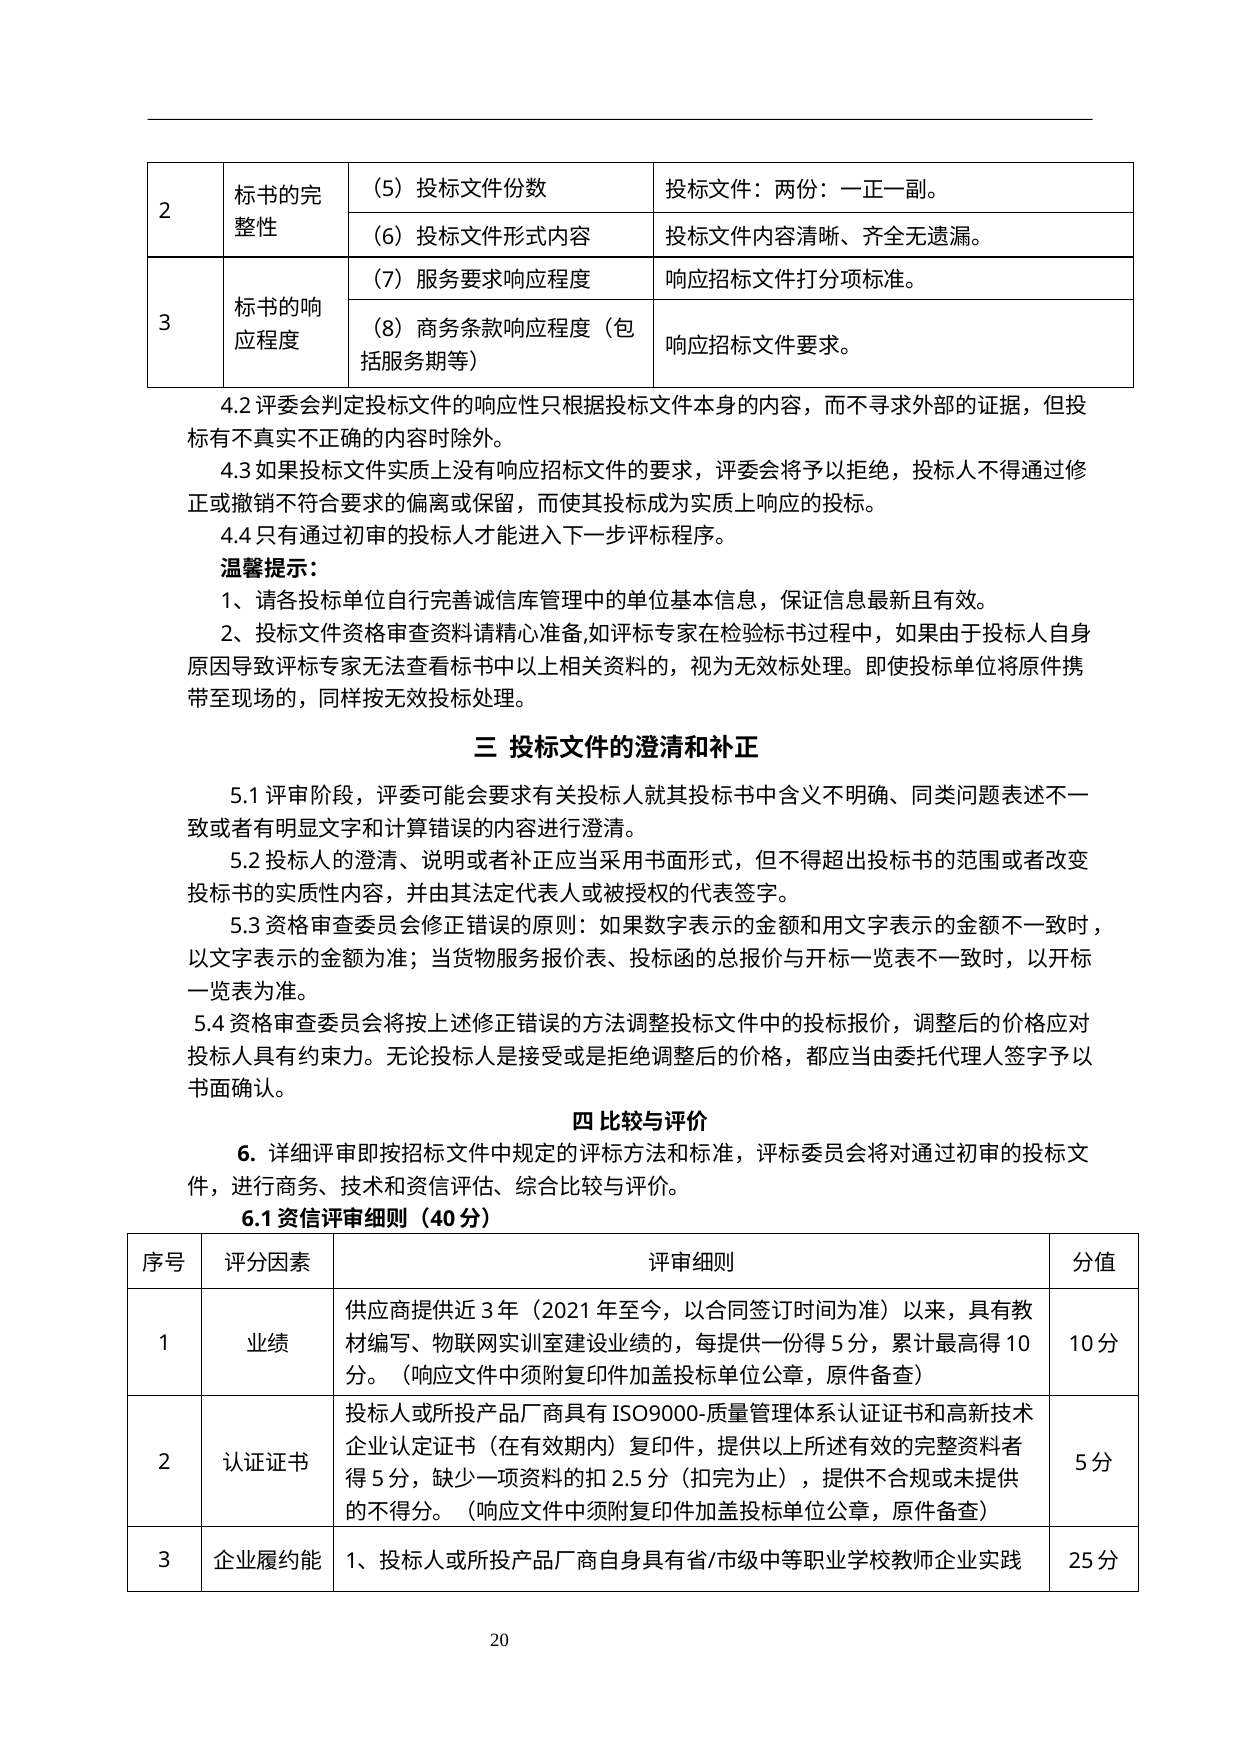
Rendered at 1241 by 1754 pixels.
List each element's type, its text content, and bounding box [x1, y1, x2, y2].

table_header 评审细则 [334, 1234, 1049, 1287]
text 4.4只有通过初审的投标人才能进入下一步评标程序。 [187, 518, 1093, 551]
text 四 比较与评价 [187, 1103, 1093, 1136]
table_cell 1 [128, 1289, 201, 1395]
table_cell 投标文件内容清晰、齐全无遗漏。 [654, 213, 1133, 256]
table_cell 投标文件：两份：一正一副。 [654, 163, 1133, 212]
table_cell 响应招标文件要求。 [654, 300, 1133, 387]
text 5.1评审阶段，评委可能会要求有关投标人就其投标书中含义不明确、同类问题表述不一致或者有明显文字和计算错误的内容进行澄清。 [187, 778, 1093, 843]
table_header 分值 [1050, 1234, 1138, 1287]
text 6.1资信评审细则（40分） [187, 1201, 1093, 1233]
table_cell 投标人或所投产品厂商具有ISO9000-质量管理体系认证证书和高新技术企业认定证书（在有效期内）复印件，提供以上所述有效的完整资料者得5分，缺少一项资料的扣2.5分（扣完为止），提供不合规或未提供的不得分。（响应文件中须附复印件加盖投标单位公章，原件备查） [334, 1396, 1049, 1526]
table_cell 供应商提供近3年（2021年至今，以合同签订时间为准）以来，具有教材编写、物联网实训室建设业绩的，每提供一份得5分，累计最高得10分。（响应文件中须附复印件加盖投标单位公章，原件备查） [334, 1289, 1049, 1395]
table_cell 2 [128, 1396, 201, 1526]
text 5.2投标人的澄清、说明或者补正应当采用书面形式，但不得超出投标书的范围或者改变投标书的实质性内容，并由其法定代表人或被授权的代表签字。 [187, 843, 1093, 908]
subtitle 三 投标文件的澄清和补正 [473, 713, 1093, 778]
table_cell 10分 [1050, 1289, 1138, 1395]
table_cell 3 [148, 258, 223, 387]
table_header 序号 [128, 1234, 201, 1287]
table_cell 标书的完整性 [224, 163, 348, 256]
text 5.4资格审查委员会将按上述修正错误的方法调整投标文件中的投标报价，调整后的价格应对投标人具有约束力。无论投标人是接受或是拒绝调整后的价格，都应当由委托代理人签字予以书面确认。 [187, 1006, 1093, 1103]
table_cell 企业履约能力 [202, 1527, 333, 1591]
table_cell （6）投标文件形式内容 [349, 213, 653, 256]
text 4.3如果投标文件实质上没有响应招标文件的要求，评委会将予以拒绝，投标人不得通过修正或撤销不符合要求的偏离或保留，而使其投标成为实质上响应的投标。 [187, 453, 1093, 518]
table_cell （8）商务条款响应程度（包括服务期等） [349, 300, 653, 387]
table_cell 3 [128, 1527, 201, 1591]
text 5.3资格审查委员会修正错误的原则：如果数字表示的金额和用文字表示的金额不一致时，以文字表示的金额为准；当货物服务报价表、投标函的总报价与开标一览表不一致时，以开标一览表为准。 [187, 908, 1093, 1006]
text 温馨提示： [187, 551, 1093, 583]
table_cell 认证证书 [202, 1396, 333, 1526]
table_cell 响应招标文件打分项标准。 [654, 258, 1133, 299]
table_cell 5分 [1050, 1396, 1138, 1526]
text 2、投标文件资格审查资料请精心准备,如评标专家在检验标书过程中，如果由于投标人自身原因导致评标专家无法查看标书中以上相关资料的，视为无效标处理。即使投标单位将原件携带至现场的，同样按无效投标处理。 [187, 616, 1093, 713]
table_cell 25分 [1050, 1527, 1138, 1591]
table_cell 2 [148, 163, 223, 256]
table_cell （7）服务要求响应程度 [349, 258, 653, 299]
table_cell （5）投标文件份数 [349, 163, 653, 212]
text 4.2评委会判定投标文件的响应性只根据投标文件本身的内容，而不寻求外部的证据，但投标有不真实不正确的内容时除外。 [187, 388, 1093, 453]
table_cell 标书的响应程度 [224, 258, 348, 387]
text 6. 详细评审即按招标文件中规定的评标方法和标准，评标委员会将对通过初审的投标文件，进行商务、技术和资信评估、综合比较与评价。 [187, 1136, 1093, 1201]
table_header 评分因素 [202, 1234, 333, 1287]
table_cell 业绩 [202, 1289, 333, 1395]
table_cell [334, 1527, 1049, 1591]
text 1、请各投标单位自行完善诚信库管理中的单位基本信息，保证信息最新且有效。 [187, 583, 1093, 616]
